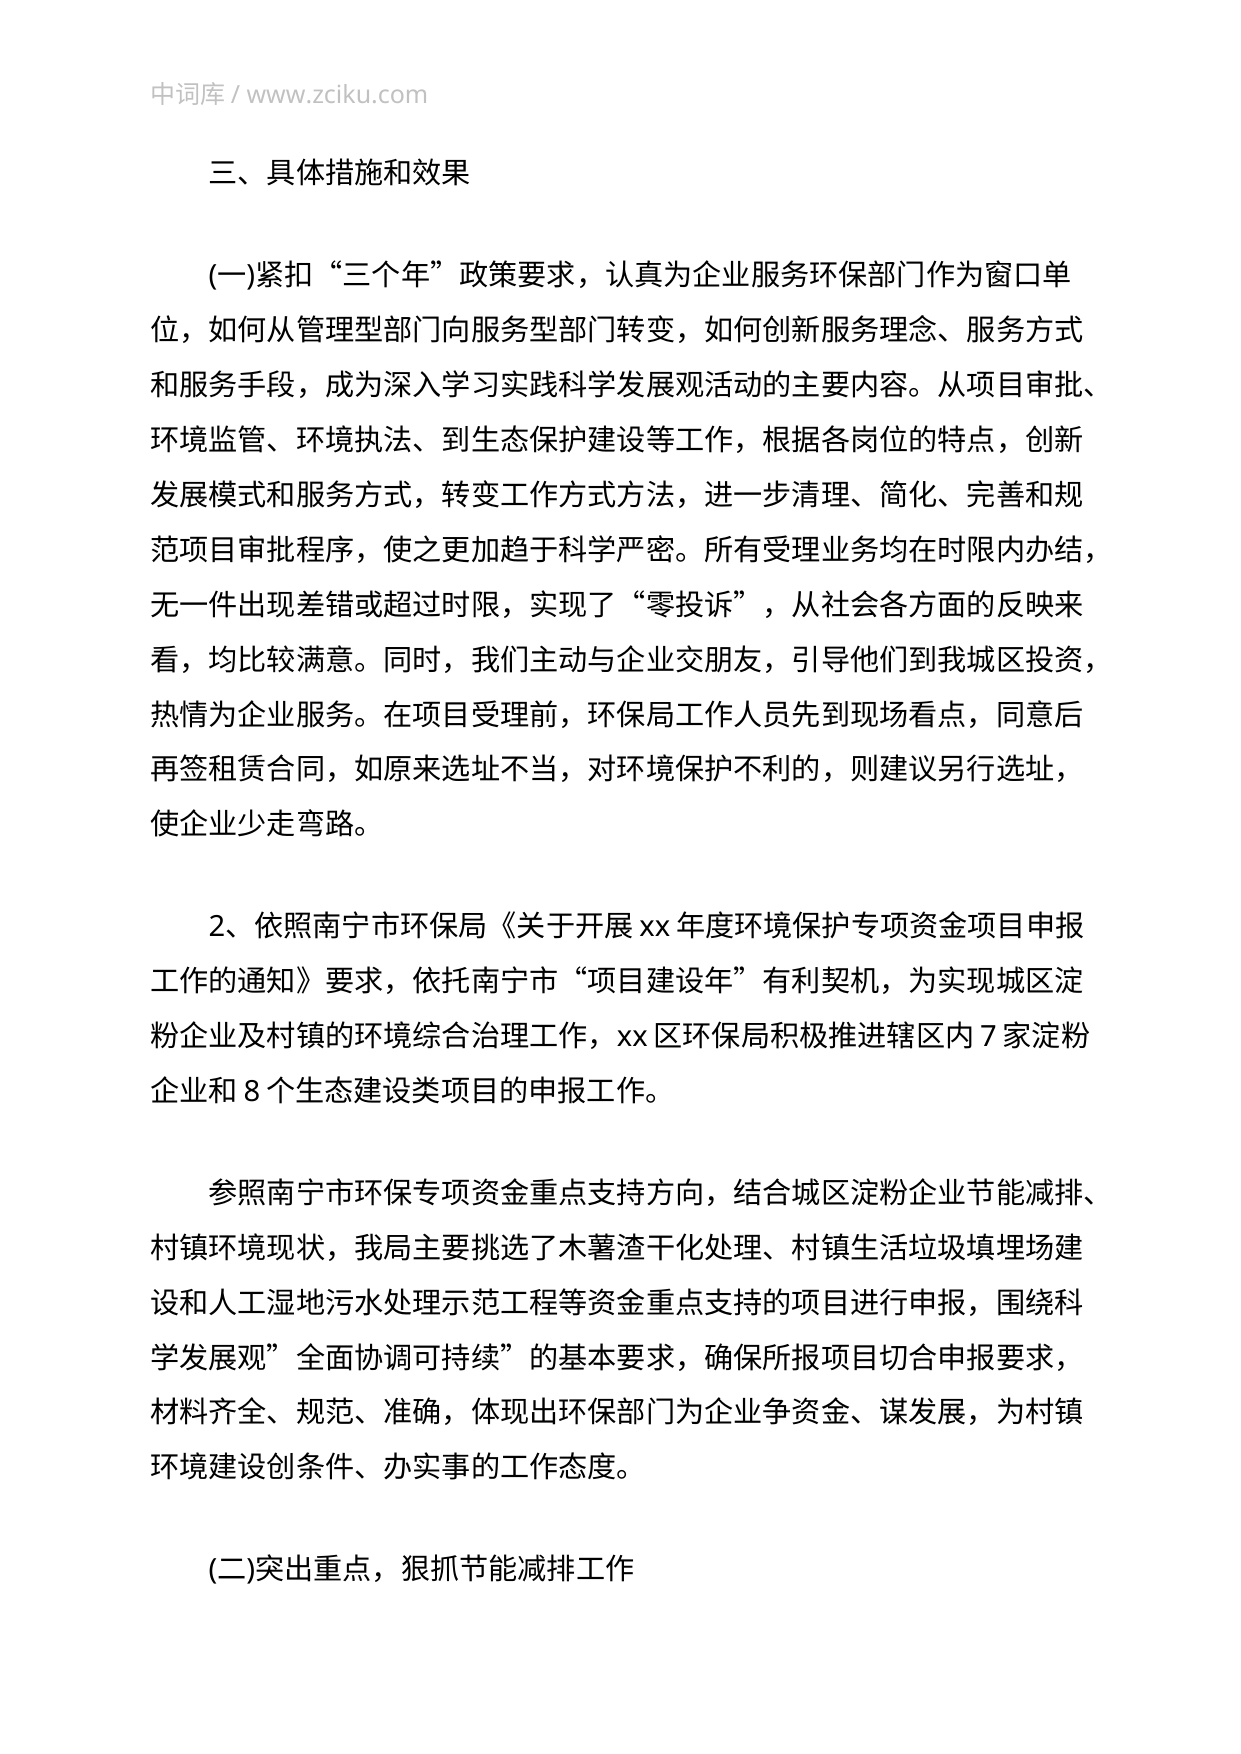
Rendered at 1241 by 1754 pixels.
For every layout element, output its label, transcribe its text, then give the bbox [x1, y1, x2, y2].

text 2、依照南宁市环保局《关于开展xx年度环境保护专项资金项目申报工作的通知》要求，依托南宁市“项目建设年”有利契机，为实现城区淀粉企业及村镇的环境综合治理工作，xx区环保局积极推进辖区内7家淀粉企业和8个生态建设类项目的申报工作。 [150, 903, 1090, 1110]
text (一)紧扣“三个年”政策要求，认真为企业服务环保部门作为窗口单位，如何从管理型部门向服务型部门转变，如何创新服务理念、服务方式和服务手段，成为深入学习实践科学发展观活动的主要内容。从项目审批、环境监管、环境执法、到生态保护建设等工作，根据各岗位的特点，创新发展模式和服务方式，转变工作方式方法，进一步清理、简化、完善和规范项目审批程序，使之更加趋于科学严密。所有受理业务均在时限内办结，无一件出现差错或超过时限，实现了“零投诉”，从社会各方面的反映来看，均比较满意。同时，我们主动与企业交朋友，引导他们到我城区投资，热情为企业服务。在项目受理前，环保局工作人员先到现场看点，同意后再签租赁合同，如原来选址不当，对环境保护不利的，则建议另行选址，使企业少走弯路。 [150, 252, 1090, 843]
text 参照南宁市环保专项资金重点支持方向，结合城区淀粉企业节能减排、村镇环境现状，我局主要挑选了木薯渣干化处理、村镇生活垃圾填埋场建设和人工湿地污水处理示范工程等资金重点支持的项目进行申报，围绕科学发展观”全面协调可持续”的基本要求，确保所报项目切合申报要求，材料齐全、规范、准确，体现出环保部门为企业争资金、谋发展，为村镇环境建设创条件、办实事的工作态度。 [150, 1169, 1090, 1486]
text (二)突出重点，狠抓节能减排工作 [150, 1546, 1090, 1588]
text 三、具体措施和效果 [150, 150, 1090, 192]
